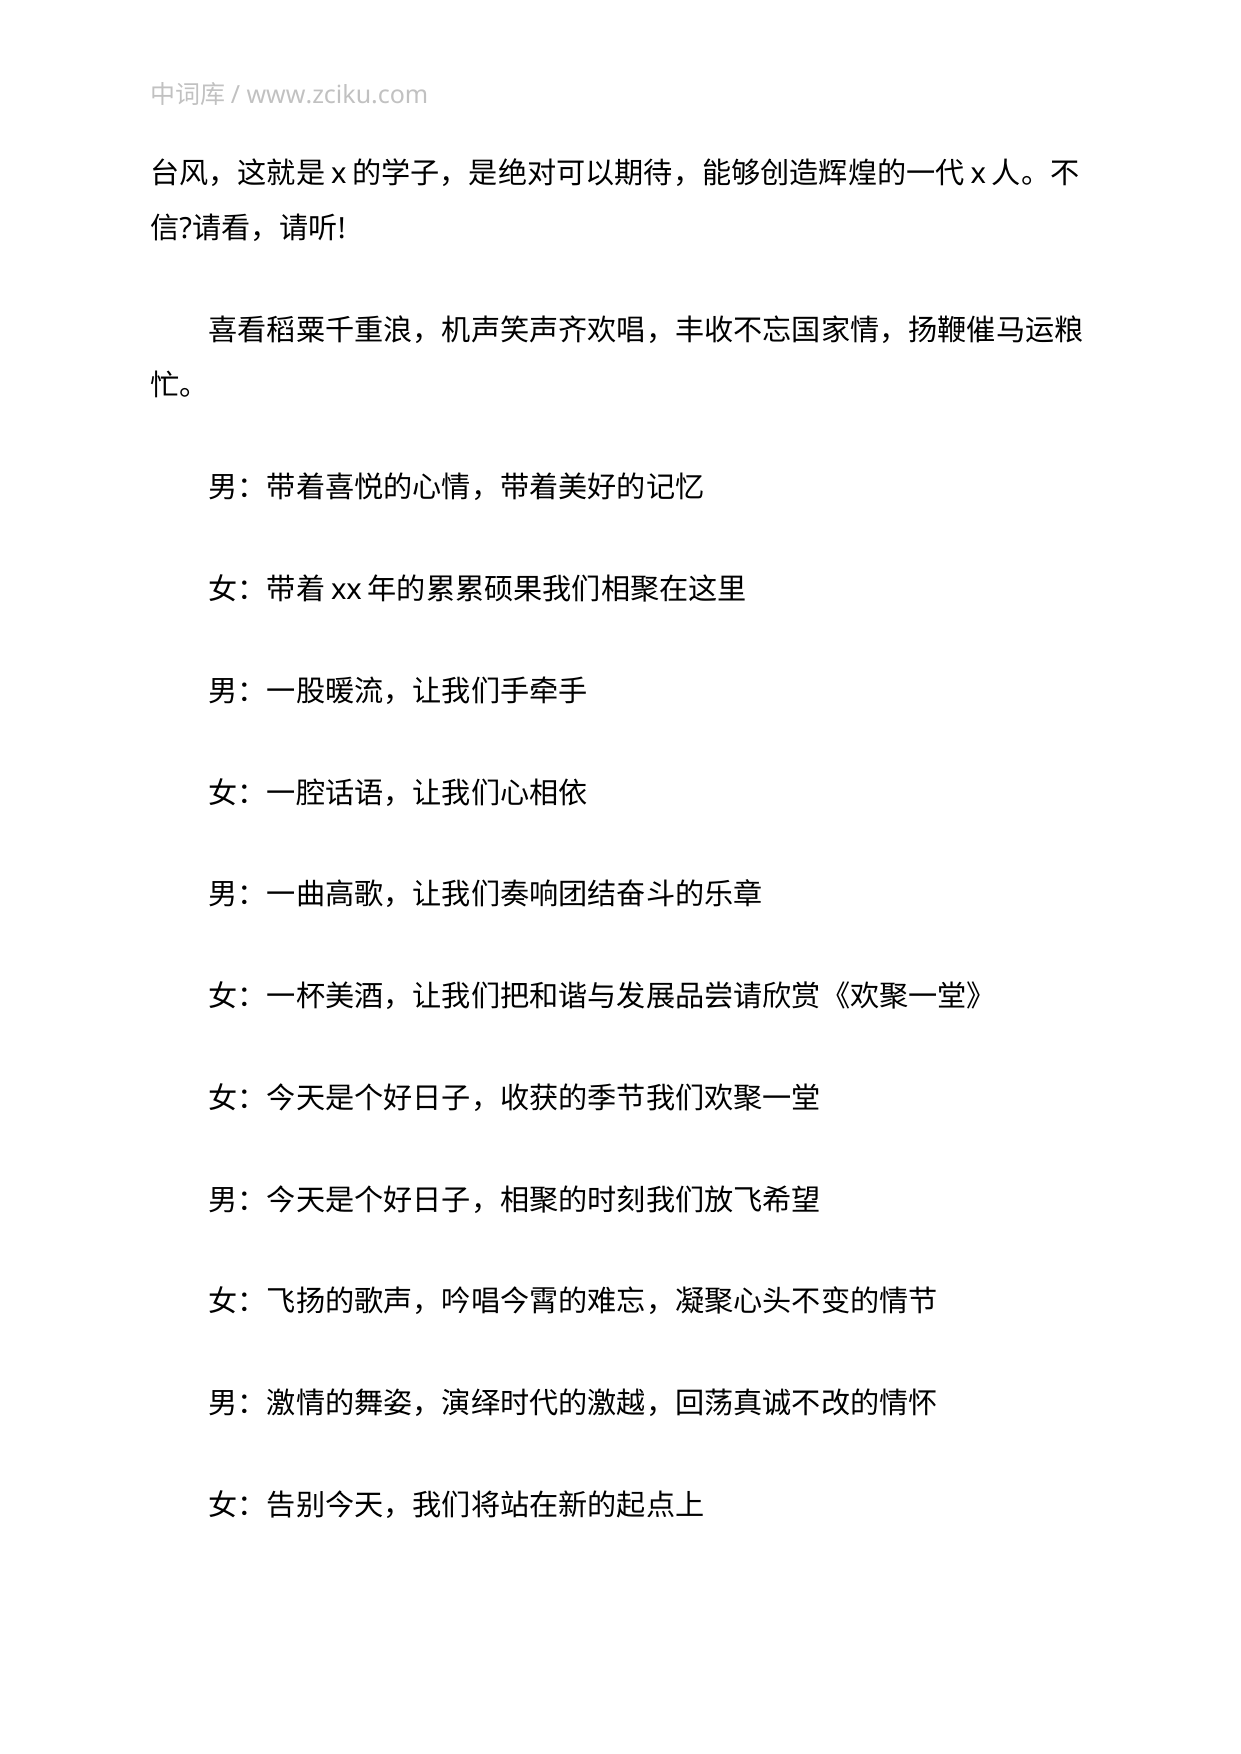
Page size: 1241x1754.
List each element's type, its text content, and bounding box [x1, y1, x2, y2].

text 女：今天是个好日子，收获的季节我们欢聚一堂 [150, 1074, 1090, 1117]
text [150, 150, 1090, 247]
text 男：一股暖流，让我们手牵手 [150, 667, 1090, 710]
text 女：带着xx年的累累硕果我们相聚在这里 [150, 565, 1090, 608]
text 女：一腔话语，让我们心相依 [150, 769, 1090, 811]
text 女：一杯美酒，让我们把和谐与发展品尝请欣赏《欢聚一堂》 [150, 973, 1090, 1015]
text 女：告别今天，我们将站在新的起点上 [150, 1482, 1090, 1524]
text 喜看稻粟千重浪，机声笑声齐欢唱，丰收不忘国家情，扬鞭催马运粮忙。 [150, 307, 1090, 404]
text 男：带着喜悦的心情，带着美好的记忆 [150, 464, 1090, 506]
text 女：飞扬的歌声，吟唱今霄的难忘，凝聚心头不变的情节 [150, 1278, 1090, 1320]
text 男：一曲高歌，让我们奏响团结奋斗的乐章 [150, 871, 1090, 913]
text 男：激情的舞姿，演绎时代的激越，回荡真诚不改的情怀 [150, 1380, 1090, 1422]
text 男：今天是个好日子，相聚的时刻我们放飞希望 [150, 1176, 1090, 1218]
